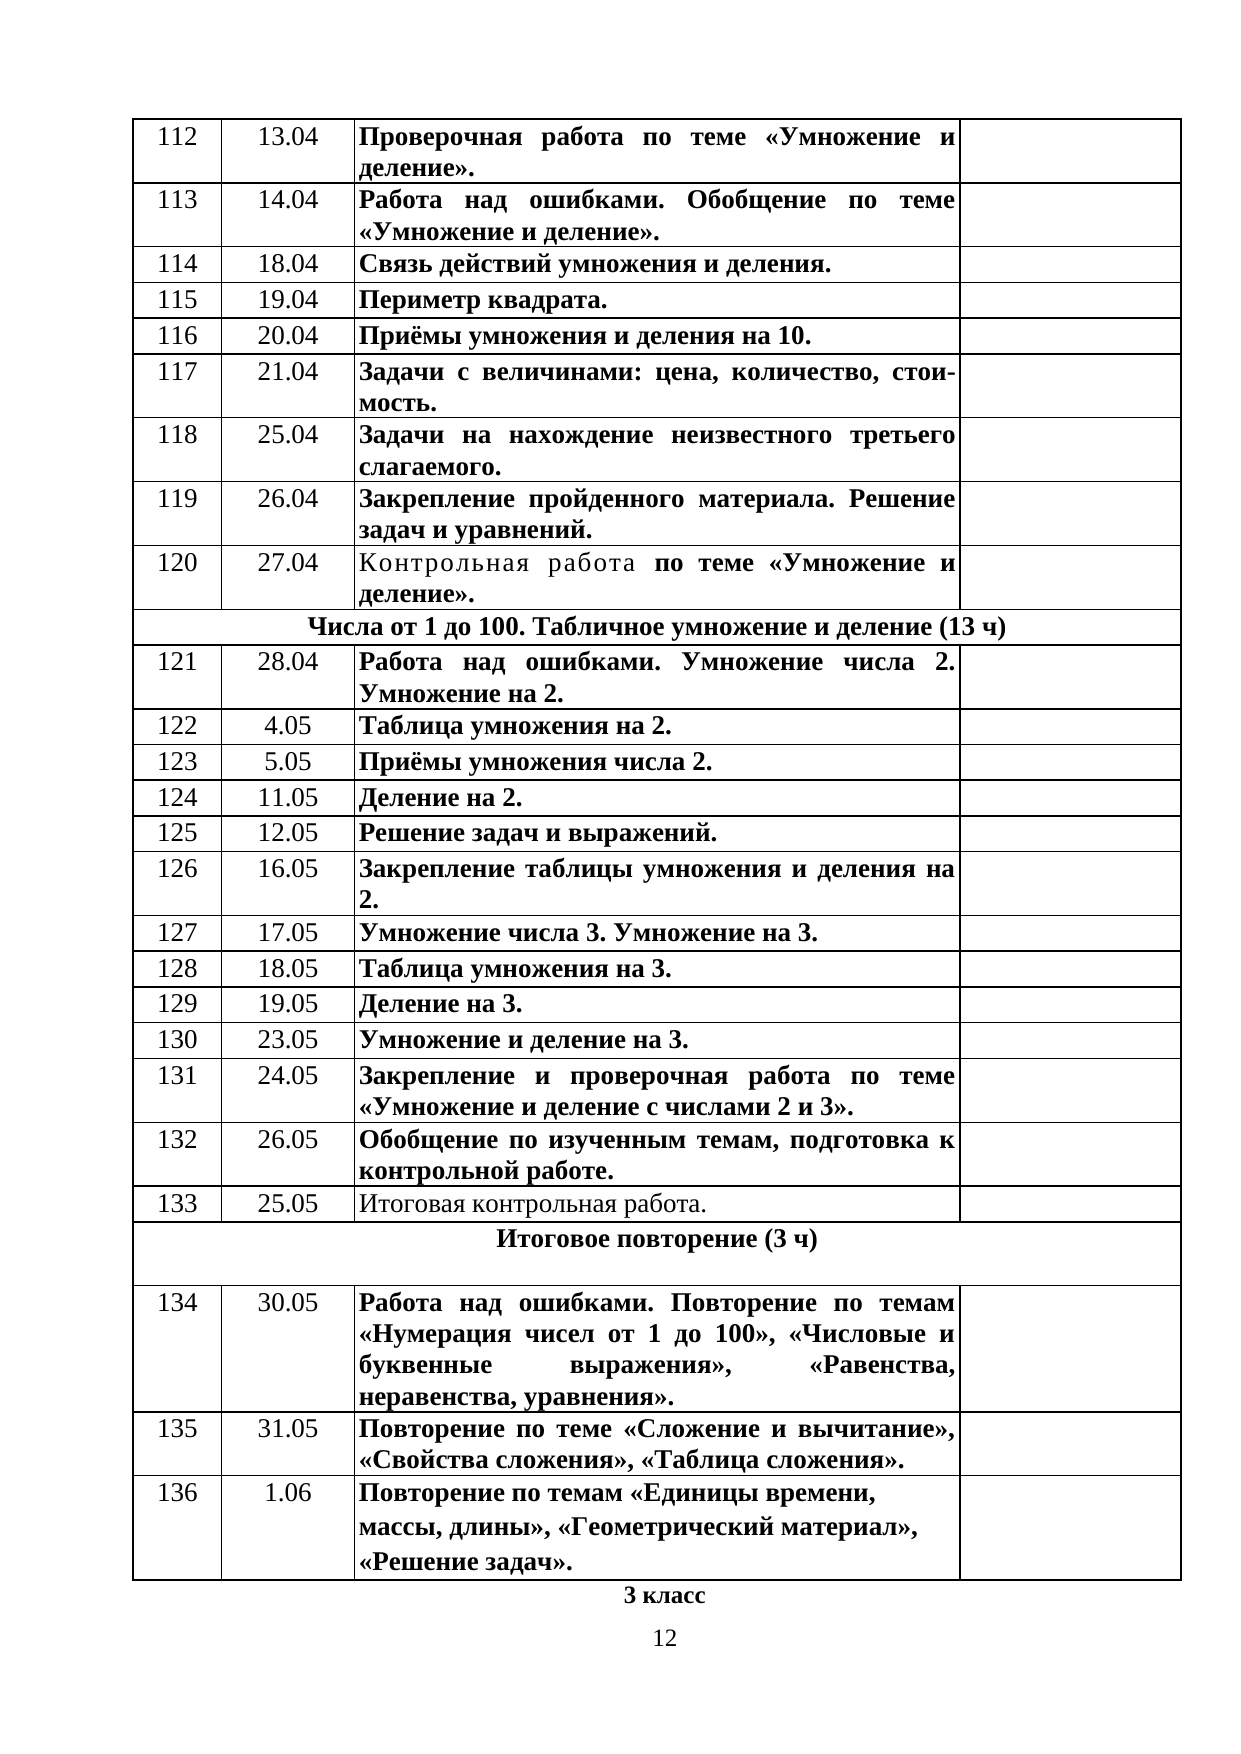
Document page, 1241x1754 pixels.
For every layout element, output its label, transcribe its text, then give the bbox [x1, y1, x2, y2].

table_cell Умножение и деление на 3. [355, 1023, 959, 1057]
table_cell 136 [134, 1476, 221, 1579]
table_cell Закрепление пройденного материала. Решение задач и уравнений. [355, 482, 959, 544]
table_cell 12.05 [222, 817, 354, 851]
table_cell Итоговая контрольная работа. [355, 1187, 959, 1221]
table_cell Приёмы умножения числа 2. [355, 745, 959, 779]
table_cell 31.05 [222, 1413, 354, 1475]
table_cell [961, 283, 1180, 317]
table_cell 128 [134, 952, 221, 986]
table_cell 119 [134, 482, 221, 544]
table_cell [961, 1059, 1180, 1121]
table_cell [961, 1187, 1180, 1221]
table_cell 14.04 [222, 184, 354, 246]
table_cell Контрольная работа по теме «Умножение и деление». [355, 546, 959, 608]
table_cell 11.05 [222, 781, 354, 815]
table_cell [961, 952, 1180, 986]
table_cell Работа над ошибками. Умножение числа 2. Умножение на 2. [355, 646, 959, 708]
table_cell [961, 745, 1180, 779]
table_cell 27.04 [222, 546, 354, 608]
table_cell [961, 184, 1180, 246]
table_cell Решение задач и выражений. [355, 817, 959, 851]
table_cell Задачи на нахождение неизвестного третьего слагаемого. [355, 418, 959, 481]
table_cell [961, 1476, 1180, 1579]
table_cell Повторение по теме «Сложение и вычитание», «Свойства сложения», «Таблица сложения». [355, 1413, 959, 1475]
table_cell 18.05 [222, 952, 354, 986]
table_cell 4.05 [222, 710, 354, 743]
table_cell [961, 546, 1180, 608]
table_cell 25.05 [222, 1187, 354, 1221]
table_cell Связь действий умножения и деления. [355, 247, 959, 282]
table_cell [961, 120, 1180, 182]
table_cell 118 [134, 418, 221, 481]
table_cell 121 [134, 646, 221, 708]
table_cell 1.06 [222, 1476, 354, 1579]
table_cell Деление на 2. [355, 781, 959, 815]
table_cell [961, 1023, 1180, 1057]
table_cell 120 [134, 546, 221, 608]
table_cell 115 [134, 283, 221, 317]
table_cell 21.04 [222, 355, 354, 417]
table_cell 19.04 [222, 283, 354, 317]
table_cell 127 [134, 916, 221, 950]
table_cell Работа над ошибками. Обобщение по теме «Умножение и деление». [355, 184, 959, 246]
table_cell [961, 916, 1180, 950]
table_cell Обобщение по изученным темам, подготовка к контрольной работе. [355, 1123, 959, 1185]
table_cell Деление на 3. [355, 988, 959, 1022]
table_cell [961, 1123, 1180, 1185]
table_cell 25.04 [222, 418, 354, 481]
table_cell 126 [134, 852, 221, 914]
table_cell 125 [134, 817, 221, 851]
table_cell Работа над ошибками. Повторение по темам «Нумерация чисел от 1 до 100», «Числовые и буквенные выражения», «Равенства, неравенства, уравнения». [355, 1286, 959, 1411]
table_cell 116 [134, 319, 221, 353]
table_cell 18.04 [222, 247, 354, 282]
table_cell [961, 646, 1180, 708]
table_cell 112 [134, 120, 221, 182]
table_cell [961, 1413, 1180, 1475]
table_cell 132 [134, 1123, 221, 1185]
table_cell 17.05 [222, 916, 354, 950]
text 3 класс [177, 1581, 1152, 1609]
table_cell [961, 355, 1180, 417]
table_cell Числа от 1 до 100. Табличное умножение и деление (13 ч) [134, 610, 1180, 644]
table_cell Итоговое повторение (3 ч) [134, 1223, 1180, 1285]
table_cell Проверочная работа по теме «Умножение и деление». [355, 120, 959, 182]
table_cell 123 [134, 745, 221, 779]
table_cell Приёмы умножения и деления на 10. [355, 319, 959, 353]
table_cell 24.05 [222, 1059, 354, 1121]
table_cell [961, 418, 1180, 481]
table_cell Таблица умножения на 3. [355, 952, 959, 986]
table_cell 30.05 [222, 1286, 354, 1411]
table_cell Закрепление и проверочная работа по теме «Умножение и деление с числами 2 и 3». [355, 1059, 959, 1121]
table_cell 129 [134, 988, 221, 1022]
table_cell Умножение числа 3. Умножение на 3. [355, 916, 959, 950]
table_cell Повторение по темам «Единицы времени, массы, длины», «Геометрический материал», «Решение задач». [355, 1476, 959, 1579]
table_cell 124 [134, 781, 221, 815]
table_cell [961, 482, 1180, 544]
table_cell [961, 247, 1180, 282]
table_cell 113 [134, 184, 221, 246]
table_cell 135 [134, 1413, 221, 1475]
table_cell 117 [134, 355, 221, 417]
table_cell Таблица умножения на 2. [355, 710, 959, 743]
table_cell [961, 710, 1180, 743]
table_cell Периметр квадрата. [355, 283, 959, 317]
table_cell [961, 781, 1180, 815]
table_cell 114 [134, 247, 221, 282]
table_cell [961, 319, 1180, 353]
table_cell 131 [134, 1059, 221, 1121]
table_cell Закрепление таблицы умножения и деления на 2. [355, 852, 959, 914]
table_cell 134 [134, 1286, 221, 1411]
table_cell Задачи с величинами: цена, количество, стоимость. [355, 355, 959, 417]
table_cell [961, 1286, 1180, 1411]
table_cell 26.05 [222, 1123, 354, 1185]
table_cell 130 [134, 1023, 221, 1057]
table_cell 133 [134, 1187, 221, 1221]
table_cell [961, 852, 1180, 914]
table_cell [961, 988, 1180, 1022]
table_cell 28.04 [222, 646, 354, 708]
table_cell 122 [134, 710, 221, 743]
table_cell 16.05 [222, 852, 354, 914]
table_cell 13.04 [222, 120, 354, 182]
table_cell 19.05 [222, 988, 354, 1022]
table_cell [961, 817, 1180, 851]
table_cell 26.04 [222, 482, 354, 544]
table_cell 23.05 [222, 1023, 354, 1057]
table_cell 20.04 [222, 319, 354, 353]
table_cell 5.05 [222, 745, 354, 779]
